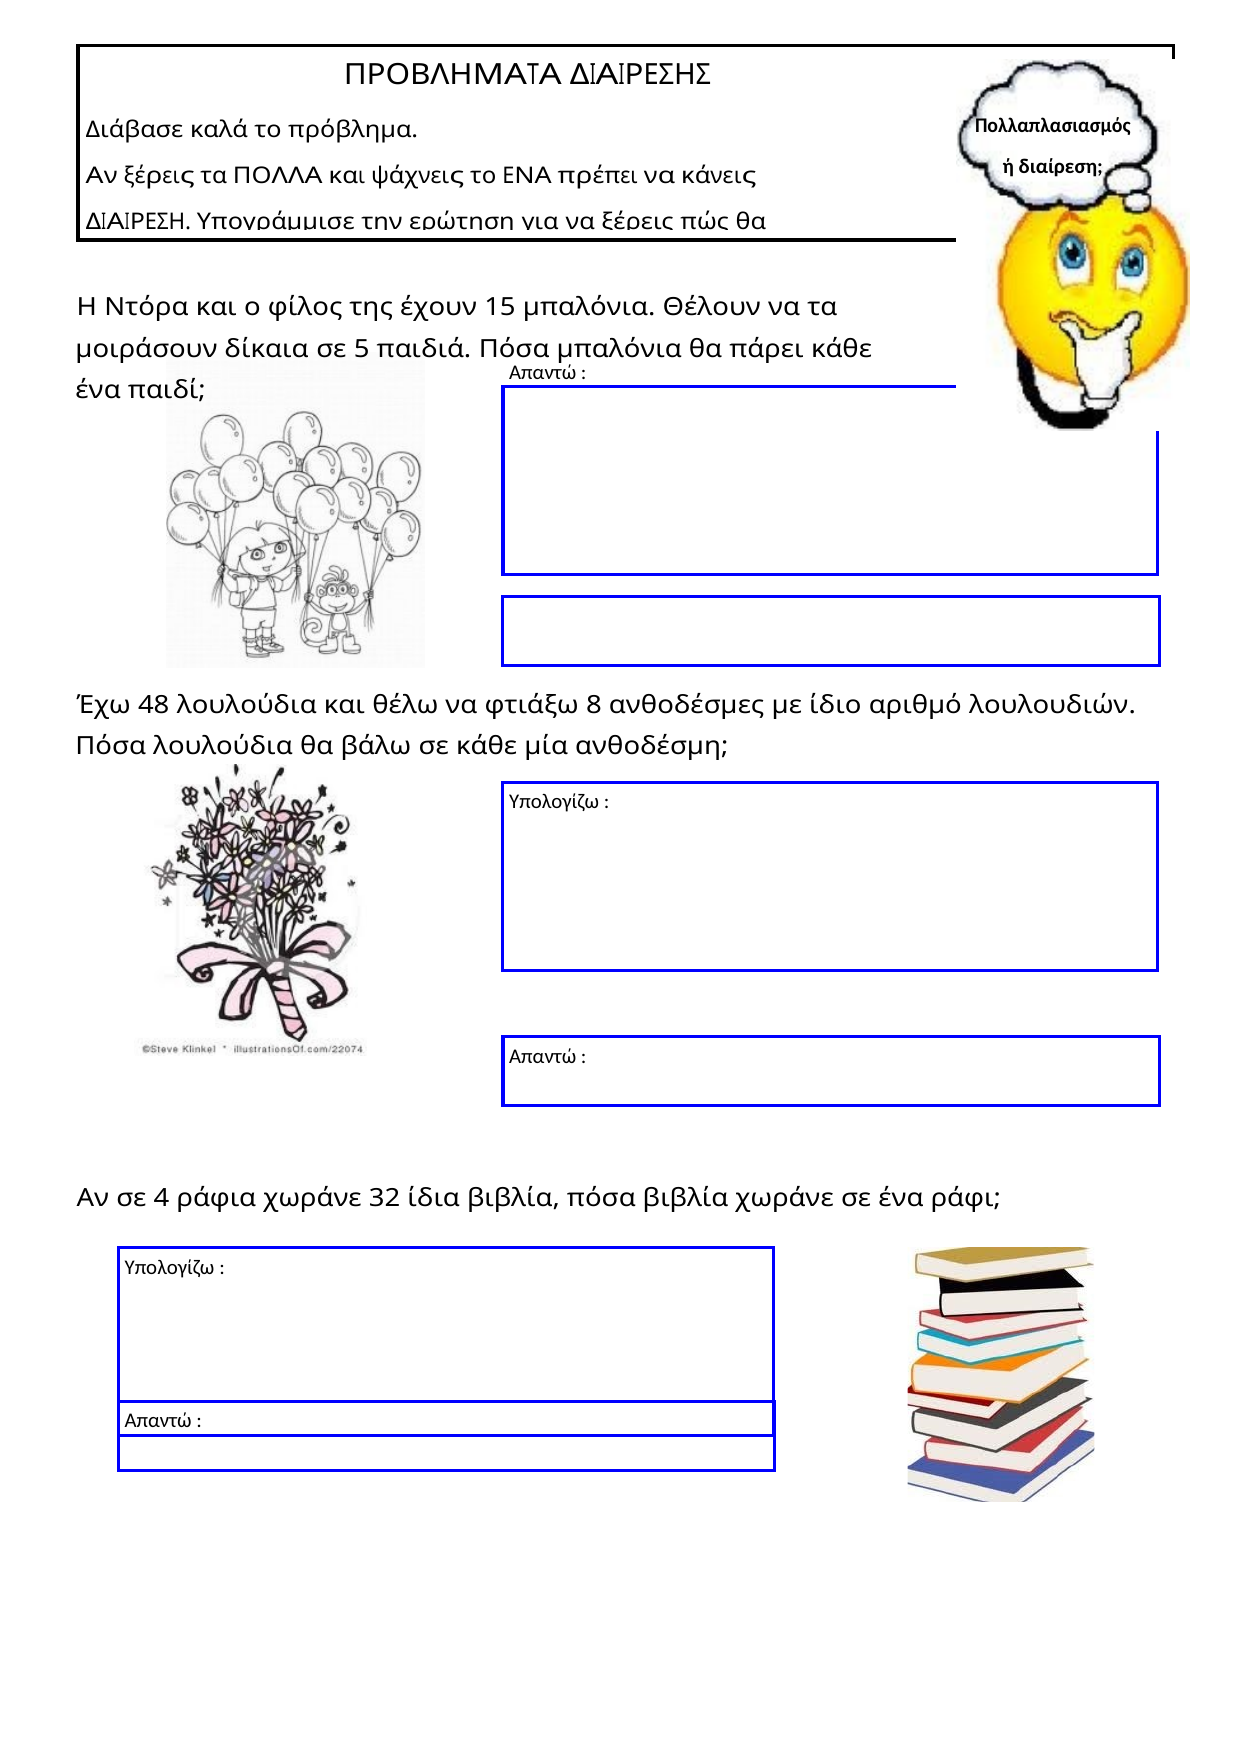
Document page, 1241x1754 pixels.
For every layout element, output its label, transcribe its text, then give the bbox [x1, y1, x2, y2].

text Έχω 48 λουλούδια και θέλω να φτιάξω 8 ανθοδέσμες με ίδιο αριθμό λουλουδιών. Πόσα λουλούδια θα βάλω σε κάθε μία ανθοδέσμη; [75, 686, 1173, 761]
picture [907, 1247, 1095, 1502]
text Αν σε 4 ράφια χωράνε 32 ίδια βιβλία, πόσα βιβλία χωράνε σε ένα ράφι; [76, 1179, 1173, 1213]
picture [956, 59, 1190, 431]
picture [166, 352, 425, 668]
picture [134, 764, 368, 1056]
